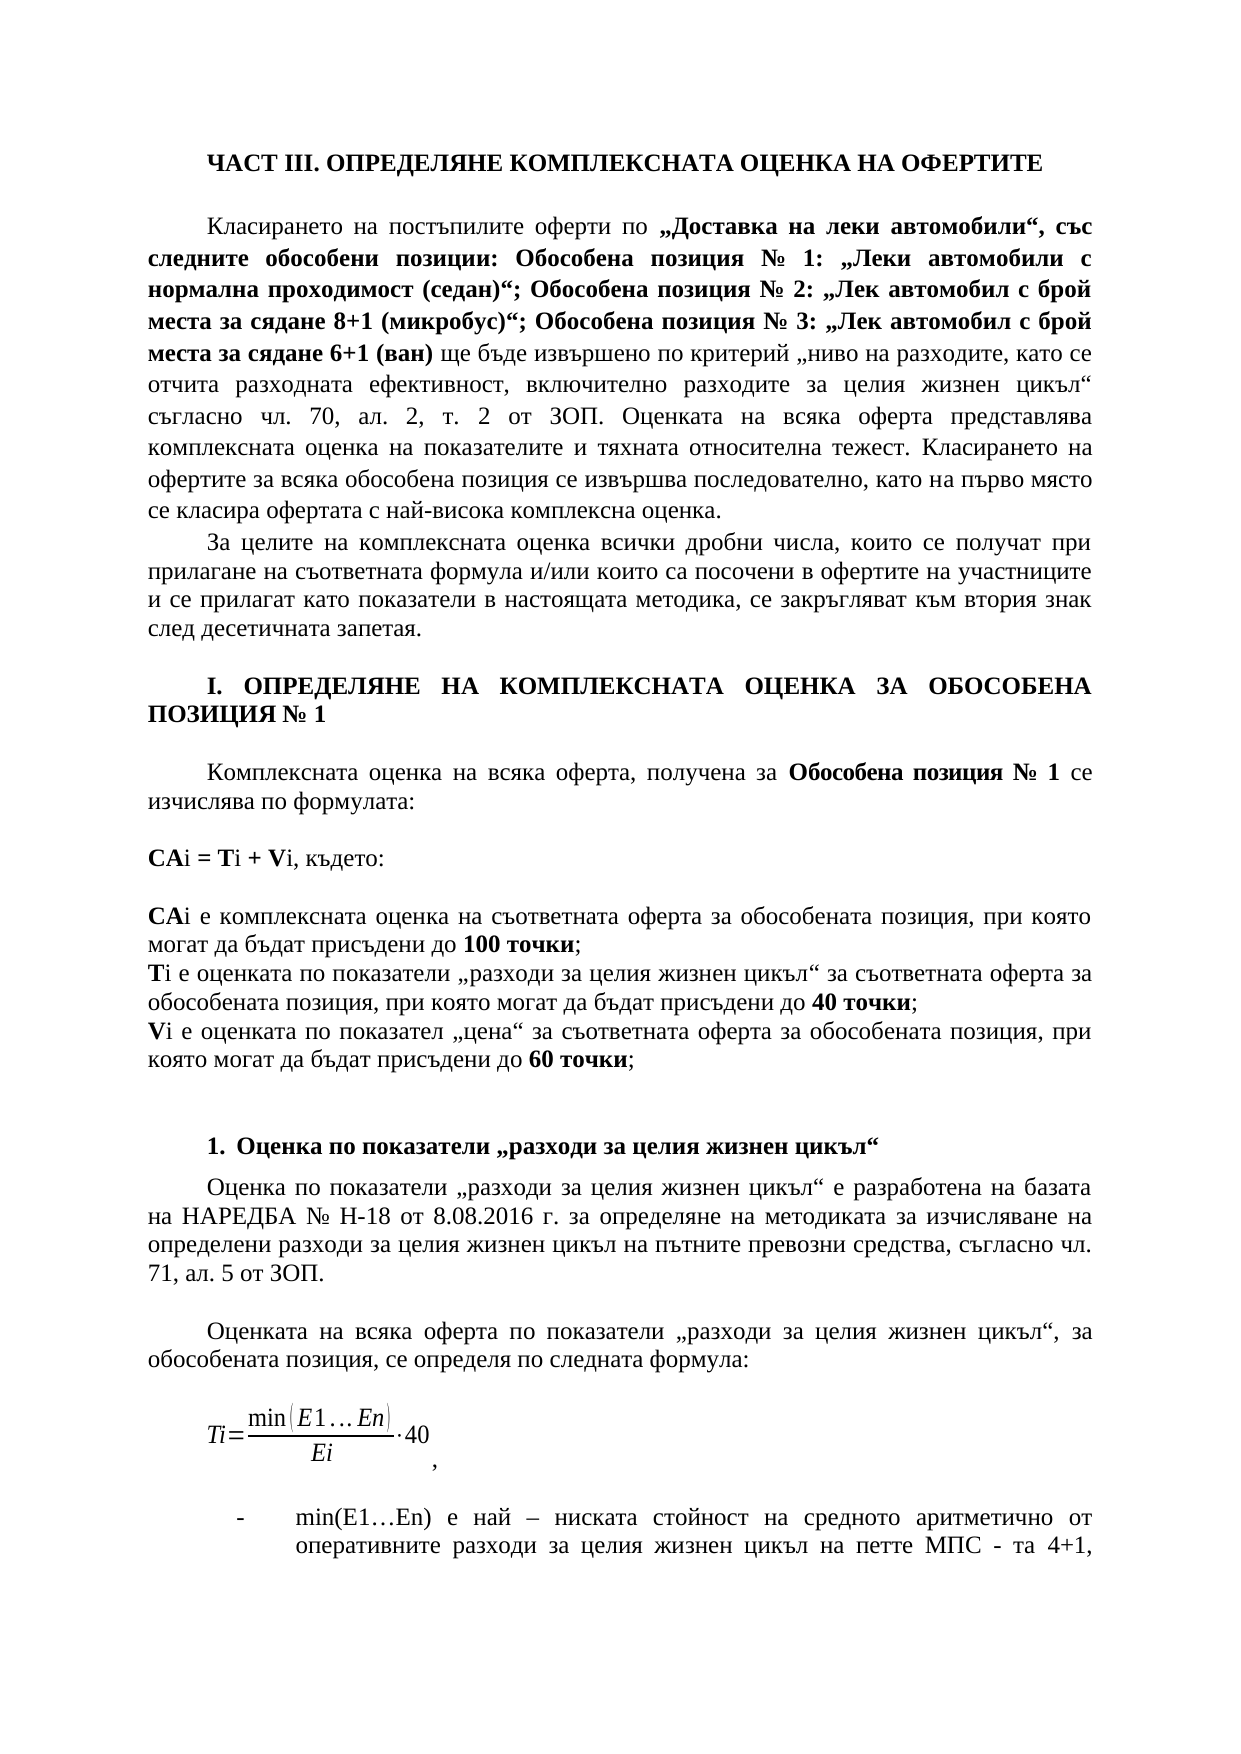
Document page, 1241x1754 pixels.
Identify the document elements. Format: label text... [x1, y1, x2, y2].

text Ti е оценката по показатели „разходи за целия жизнен цикъл“ за съответната оферта за обособената позиция, при която могат да бъдат присъдени до 40 точки; [148, 958, 1093, 1016]
text , [148, 1402, 1093, 1473]
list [236, 1502, 1093, 1559]
text І. ОПРЕДЕЛЯНЕ НА КОМПЛЕКСНАТА ОЦЕНКА ЗА ОБОСОБЕНА ПОЗИЦИЯ № 1 [148, 671, 1093, 728]
text Комплексната оценка на всяка оферта, получена за Обособена позиция № 1 се изчислява по формулата: [148, 757, 1093, 814]
text CAi е комплексната оценка на съответната оферта за обособената позиция, при която могат да бъдат присъдени до 100 точки; [148, 901, 1093, 958]
text Vi е оценката по показател „цена“ за съответната оферта за обособената позиция, при която могат да бъдат присъдени до 60 точки; [148, 1016, 1093, 1073]
text CAi = Ti + Vi, където: [148, 843, 1093, 872]
text Класирането на постъпилите оферти по „Доставка на леки автомобили“, със следните обособени позиции: Обособена позиция № 1: „Леки автомобили с нормална проходимост (седан)“; Обособена позиция № 2: „Лек автомобил с брой места за сядане 8+1 (микробус)“; Обособена позиция № 3: „Лек автомобил с брой места за сядане 6+1 (ван) ще бъде извършено по критерий „ниво на разходите, като се отчита разходната ефективност, включително разходите за целия жизнен цикъл“ съгласно чл. 70, ал. 2, т. 2 от ЗОП. Оценката на всяка оферта представлява комплексната оценка на показателите и тяхната относителна тежест. Класирането на офертите за всяка обособена позиция се извършва последователно, като на първо място се класира офертата с най-висока комплексна оценка. [148, 335, 1093, 524]
text За целите на комплексната оценка всички дробни числа, които се получат при прилагане на съответната формула и/или които са посочени в офертите на участниците и се прилагат като показатели в настоящата методика, се закръгляват към втория знак след десетичната запетая. [148, 527, 1093, 642]
list Оценка по показатели „разходи за целия жизнен цикъл“ [207, 1131, 1093, 1159]
text ЧАСТ III. ОПРЕДЕЛЯНЕ КОМПЛЕКСНАТА ОЦЕНКА НА ОФЕРТИТЕ [148, 148, 1093, 176]
text Оценка по показатели „разходи за целия жизнен цикъл“ е разработена на базата на НАРЕДБА № Н-18 от 8.08.2016 г. за определяне на методиката за изчисляване на определени разходи за целия жизнен цикъл на пътните превозни средства, съгласно чл. 71, ал. 5 от ЗОП. [148, 1172, 1093, 1287]
text Оценката на всяка оферта по показатели „разходи за целия жизнен цикъл“, за обособената позиция, се определя по следната формула: [148, 1316, 1093, 1373]
